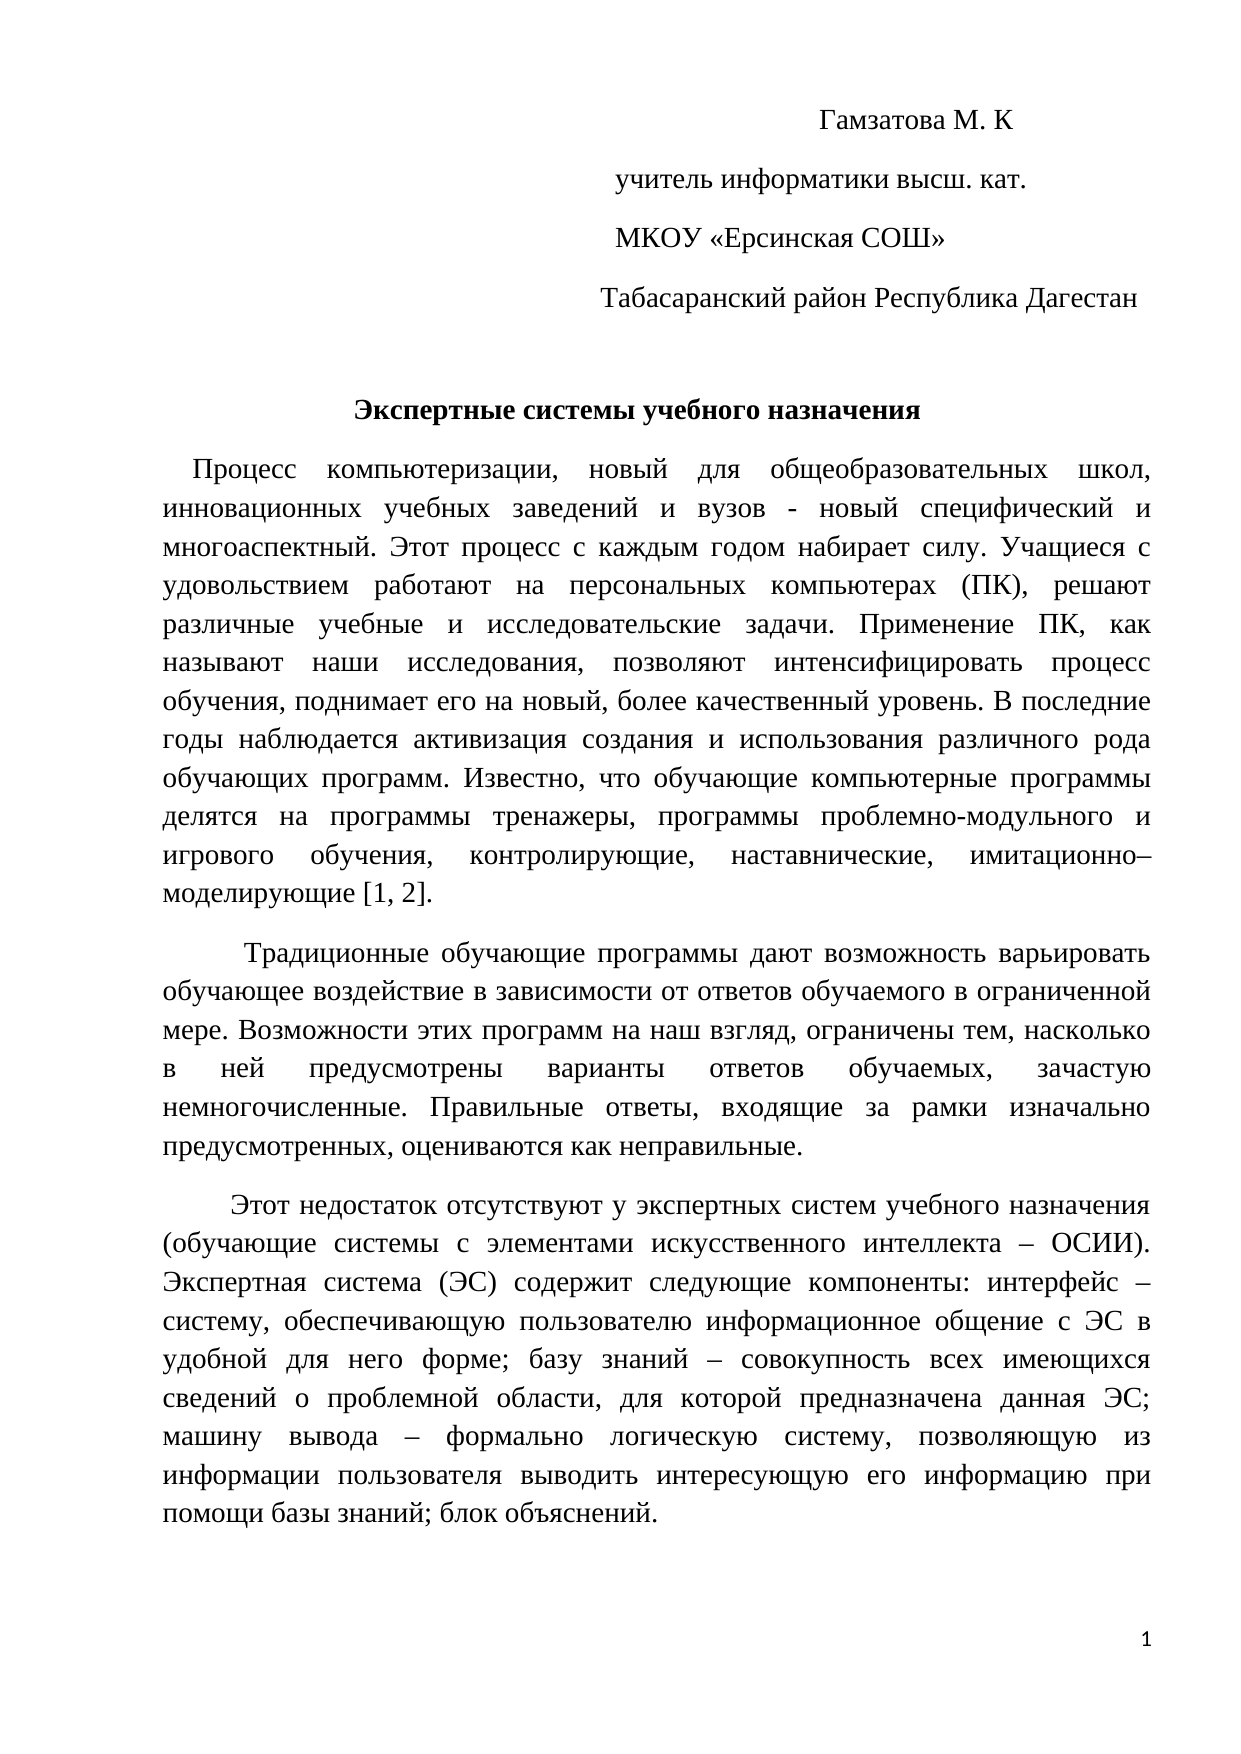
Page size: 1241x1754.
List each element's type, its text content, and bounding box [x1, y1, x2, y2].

text Гамзатова М. К [177, 102, 1152, 135]
text МКОУ «Ерсинская СОШ» [177, 221, 1152, 254]
text Процесс компьютеризации, новый для общеобразовательных школ, инновационных учебных заведений и вузов - новый специфический и многоаспектный. Этот процесс с каждым годом набирает силу. Учащиеся с удовольствием работают на персональных компьютерах (ПК), решают различные учебные и исследовательские задачи. Применение ПК, как называют наши исследования, позволяют интенсифицировать процесс обучения, поднимает его на новый, более качественный уровень. В последние годы наблюдается активизация создания и использования различного рода обучающих программ. Известно, что обучающие компьютерные программы делятся на программы тренажеры, программы проблемно-модульного и игрового обучения, контролирующие, наставнические, имитационно– моделирующие [1, 2]. [162, 452, 1152, 909]
text Традиционные обучающие программы дают возможность варьировать обучающее воздействие в зависимости от ответов обучаемого в ограниченной мере. Возможности этих программ на наш взгляд, ограничены тем, насколько в ней предусмотрены варианты ответов обучаемых, зачастую немногочисленные. Правильные ответы, входящие за рамки изначально предусмотренных, оцениваются как неправильные. [88, 935, 1152, 1161]
text учитель информатики высш. кат. [177, 161, 1152, 195]
text Экспертные системы учебного назначения [177, 392, 1152, 426]
text Табасаранский район Республика Дагестан [177, 280, 1152, 313]
text Этот недостаток отсутствуют у экспертных систем учебного назначения (обучающие системы с элементами искусственного интеллекта – ОСИИ). Экспертная система (ЭС) содержит следующие компоненты: интерфейс – систему, обеспечивающую пользователю информационное общение с ЭС в удобной для него форме; базу знаний – совокупность всех имеющихся сведений о проблемной области, для которой предназначена данная ЭС; машину вывода – формально логическую систему, позволяющую из информации пользователя выводить интересующую его информацию при помощи базы знаний; блок объяснений. [88, 1187, 1152, 1529]
